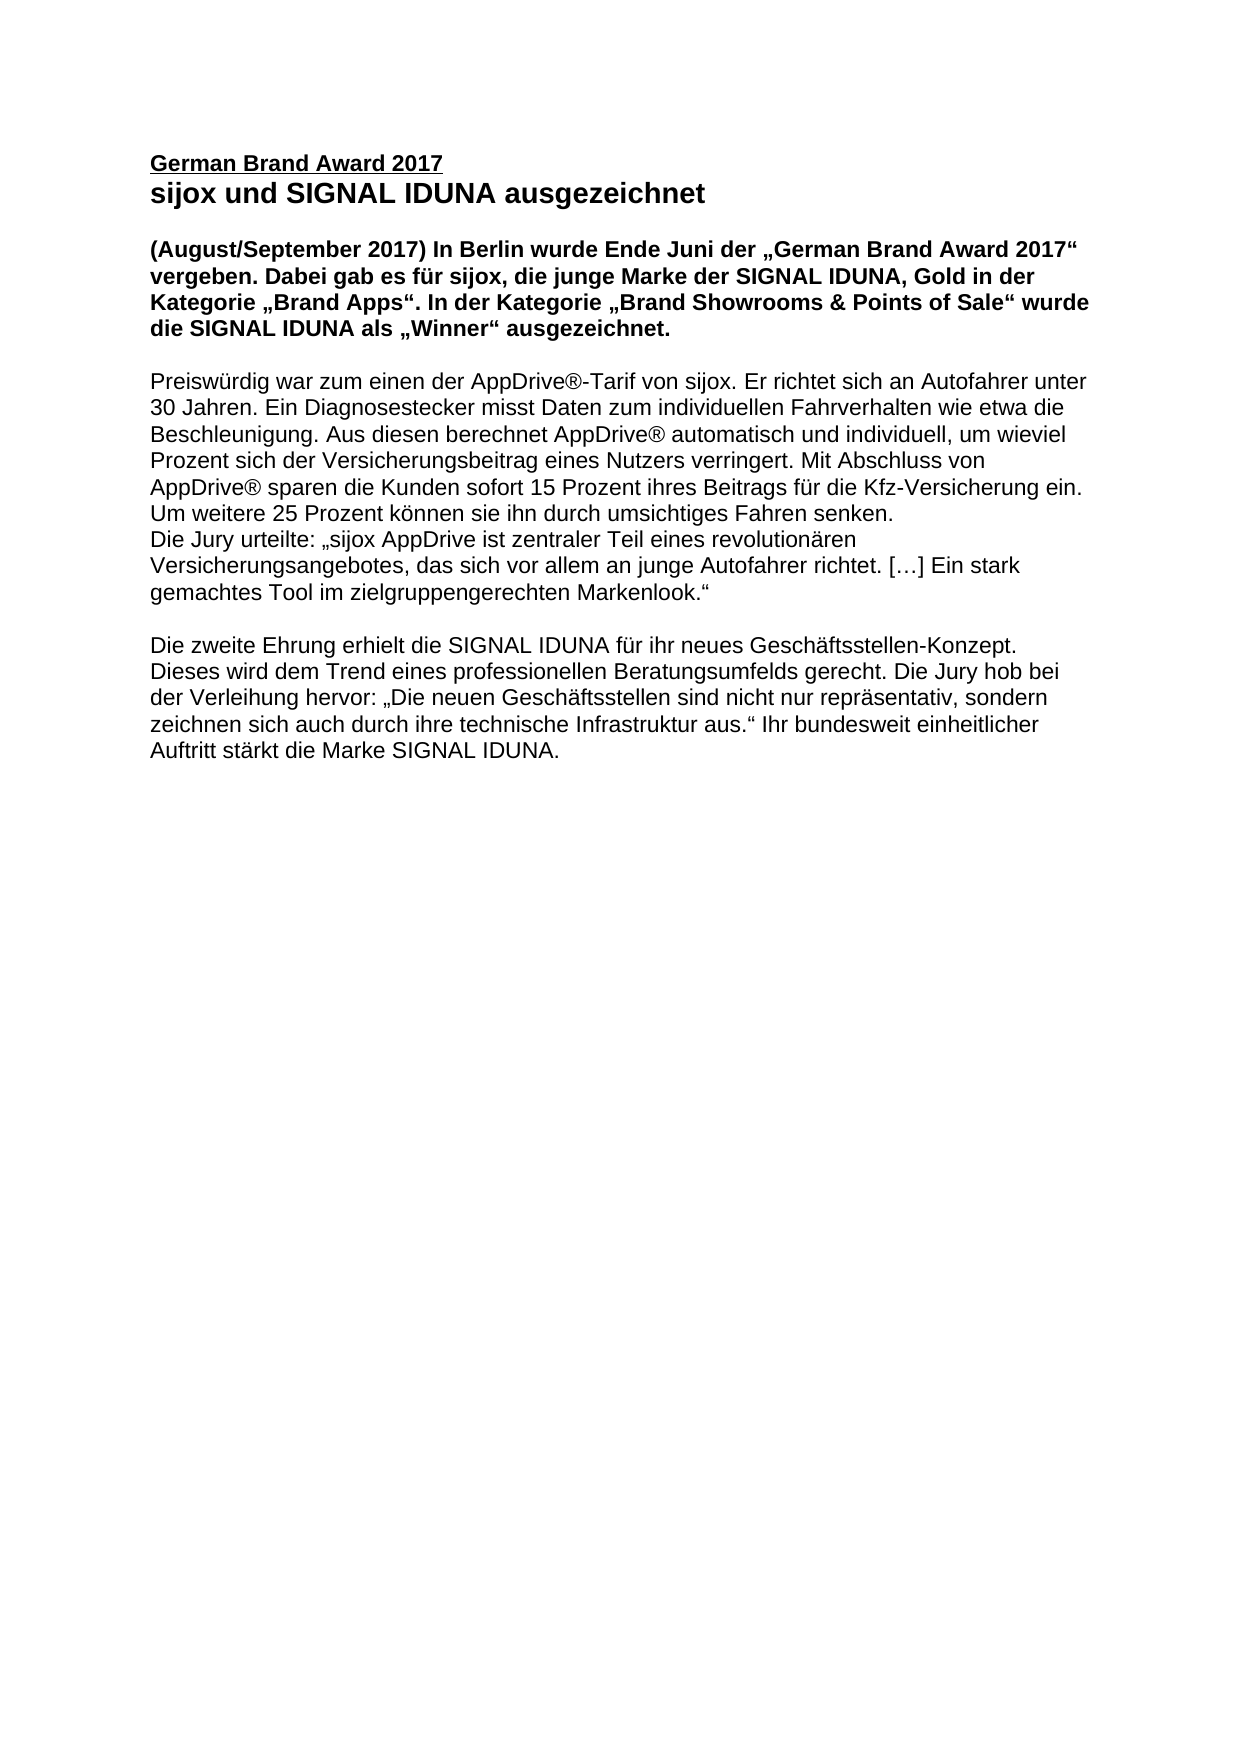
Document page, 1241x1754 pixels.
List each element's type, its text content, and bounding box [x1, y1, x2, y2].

text Preiswürdig war zum einen der AppDrive®-Tarif von sijox. Er richtet sich an Autofahrer unter 30 Jahren. Ein Diagnosestecker misst Daten zum individuellen Fahrverhalten wie etwa die Beschleunigung. Aus diesen berechnet AppDrive® automatisch und individuell, um wieviel Prozent sich der Versicherungsbeitrag eines Nutzers verringert. Mit Abschluss von AppDrive® sparen die Kunden sofort 15 Prozent ihres Beitrags für die Kfz-Versicherung ein. Um weitere 25 Prozent können sie ihn durch umsichtiges Fahren senken. [150, 368, 1090, 526]
text Die zweite Ehrung erhielt die SIGNAL IDUNA für ihr neues Geschäftsstellen-Konzept. Dieses wird dem Trend eines professionellen Beratungsumfelds gerecht. Die Jury hob bei der Verleihung hervor: „Die neuen Geschäftsstellen sind nicht nur repräsentativ, sondern zeichnen sich auch durch ihre technische Infrastruktur aus.“ Ihr bundesweit einheitlicher Auftritt stärkt die Marke SIGNAL IDUNA. [150, 632, 1090, 763]
text (August/September 2017) In Berlin wurde Ende Juni der „German Brand Award 2017“ vergeben. Dabei gab es für sijox, die junge Marke der SIGNAL IDUNA, Gold in der Kategorie „Brand Apps“. In der Kategorie „Brand Showrooms & Points of Sale“ wurde die SIGNAL IDUNA als „Winner“ ausgezeichnet. [150, 236, 1090, 342]
text sijox und SIGNAL IDUNA ausgezeichnet [150, 176, 1090, 210]
text German Brand Award 2017 [150, 150, 1090, 176]
text Die Jury urteilte: „sijox AppDrive ist zentraler Teil eines revolutionären Versicherungsangebotes, das sich vor allem an junge Autofahrer richtet. […] Ein stark gemachtes Tool im zielgruppengerechten Markenlook.“ [150, 526, 1090, 605]
